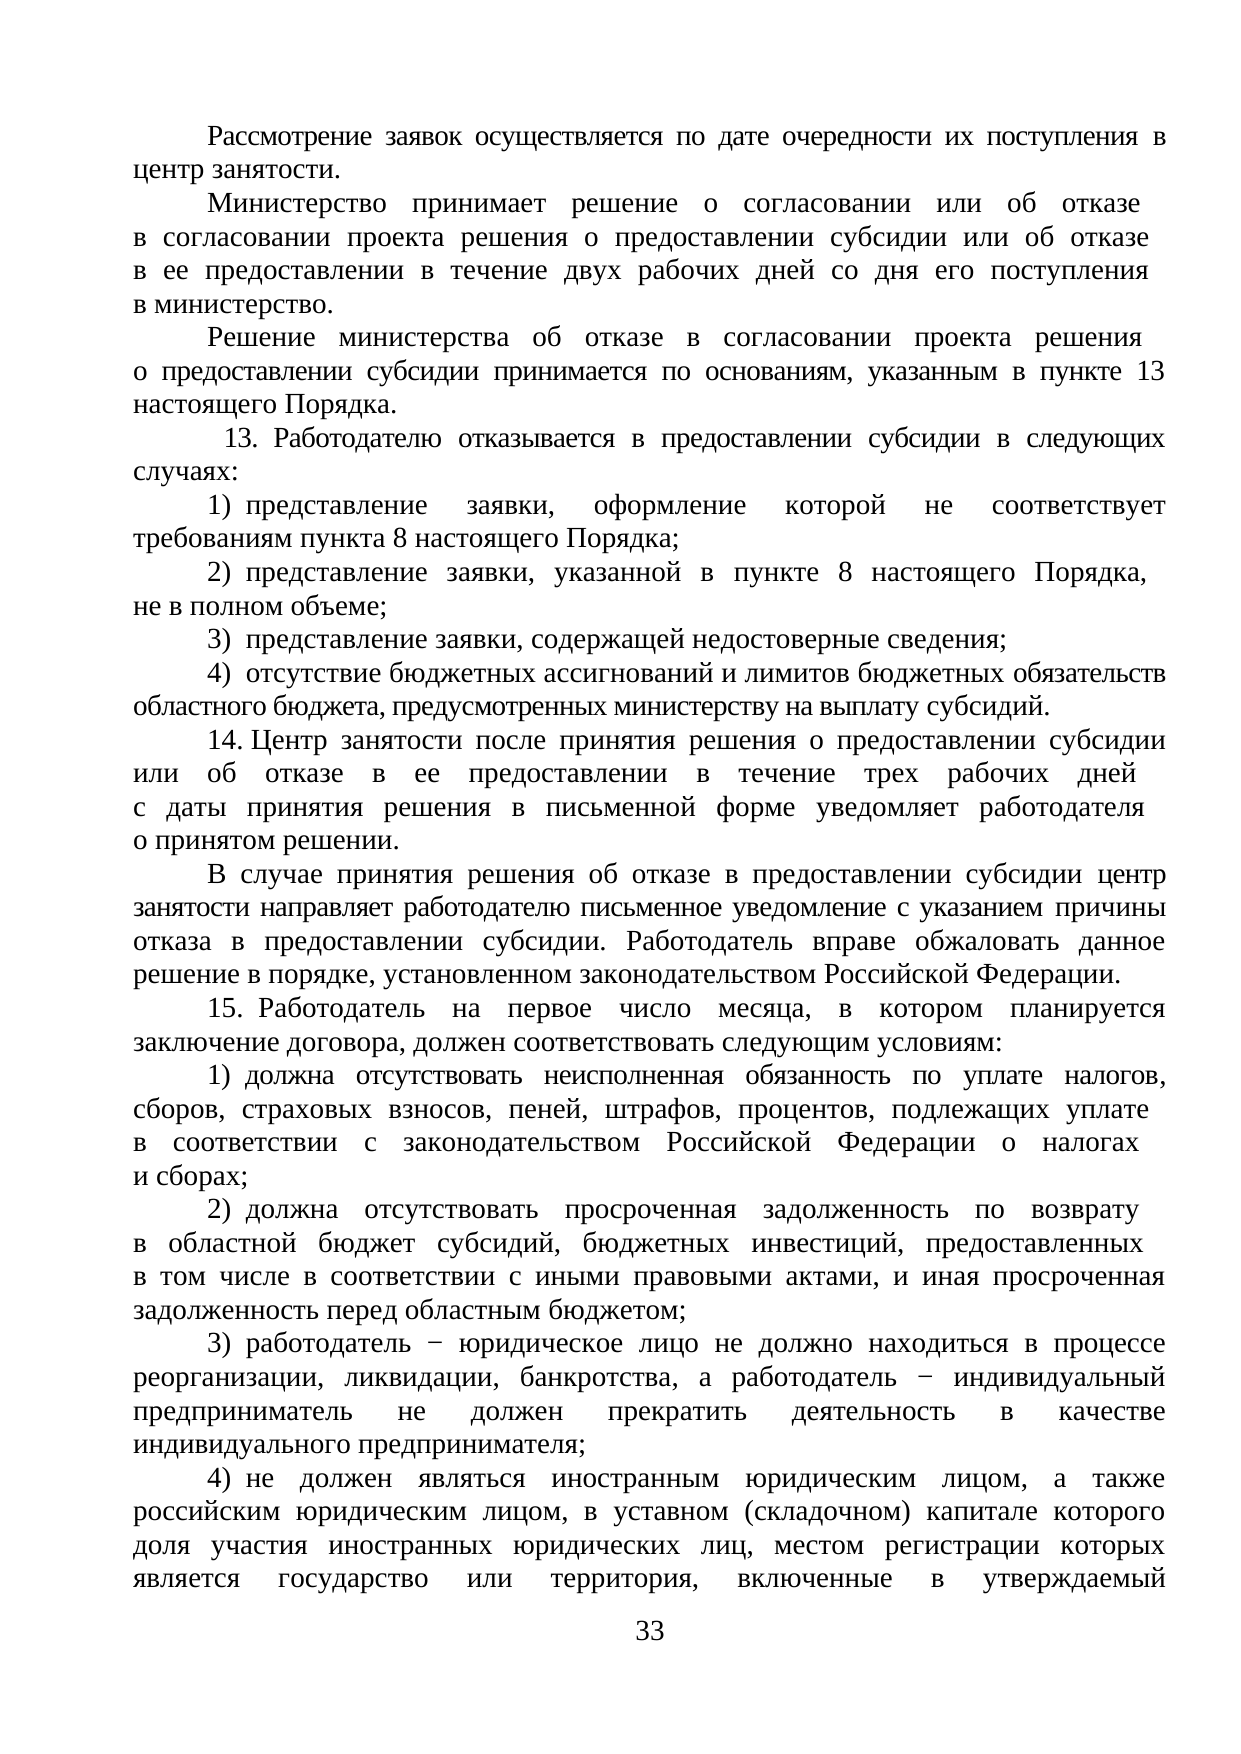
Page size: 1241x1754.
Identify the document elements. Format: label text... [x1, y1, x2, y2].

text 4) отсутствие бюджетных ассигнований и лимитов бюджетных обязательств областного бюджета, предусмотренных министерству на выплату субсидий. [133, 655, 1166, 722]
text 2) должна отсутствовать просроченная задолженность по возврату в областной бюджет субсидий, бюджетных инвестиций, предоставленных в том числе в соответствии с иными правовыми актами, и иная просроченная задолженность перед областным бюджетом; [133, 1191, 1166, 1326]
text 1) должна отсутствовать неисполненная обязанность по уплате налогов, сборов, страховых взносов, пеней, штрафов, процентов, подлежащих уплате в соответствии с законодательством Российской Федерации о налогах и сборах; [133, 1057, 1166, 1191]
text Решение министерства об отказе в согласовании проекта решения о предоставлении субсидии принимается по основаниям, указанным в пункте 13 настоящего Порядка. [133, 319, 1166, 420]
text 14. Центр занятости после принятия решения о предоставлении субсидии или об отказе в ее предоставлении в течение трех рабочих дней с даты принятия решения в письменной форме уведомляет работодателя о принятом решении. [133, 722, 1166, 856]
text Рассмотрение заявок осуществляется по дате очередности их поступления в центр занятости. [133, 118, 1166, 185]
text Министерство принимает решение о согласовании или об отказе в согласовании проекта решения о предоставлении субсидии или об отказе в ее предоставлении в течение двух рабочих дней со дня его поступления в министерство. [133, 185, 1166, 319]
text 3) представление заявки, содержащей недостоверные сведения; [133, 621, 1166, 655]
text 15. Работодатель на первое число месяца, в котором планируется заключение договора, должен соответствовать следующим условиям: [133, 990, 1166, 1057]
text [133, 1460, 1166, 1594]
text 2) представление заявки, указанной в пункте 8 настоящего Порядка, не в полном объеме; [133, 554, 1166, 621]
text В случае принятия решения об отказе в предоставлении субсидии центр занятости направляет работодателю письменное уведомление с указанием причины отказа в предоставлении субсидии. Работодатель вправе обжаловать данное решение в порядке, установленном законодательством Российской Федерации. [133, 856, 1166, 990]
text 13. Работодателю отказывается в предоставлении субсидии в следующих случаях: [133, 420, 1166, 487]
text 3) работодатель − юридическое лицо не должно находиться в процессе реорганизации, ликвидации, банкротства, а работодатель − индивидуальный предприниматель не должен прекратить деятельность в качестве индивидуального предпринимателя; [133, 1326, 1166, 1460]
text 1) представление заявки, оформление которой не соответствует требованиям пункта 8 настоящего Порядка; [133, 487, 1166, 554]
